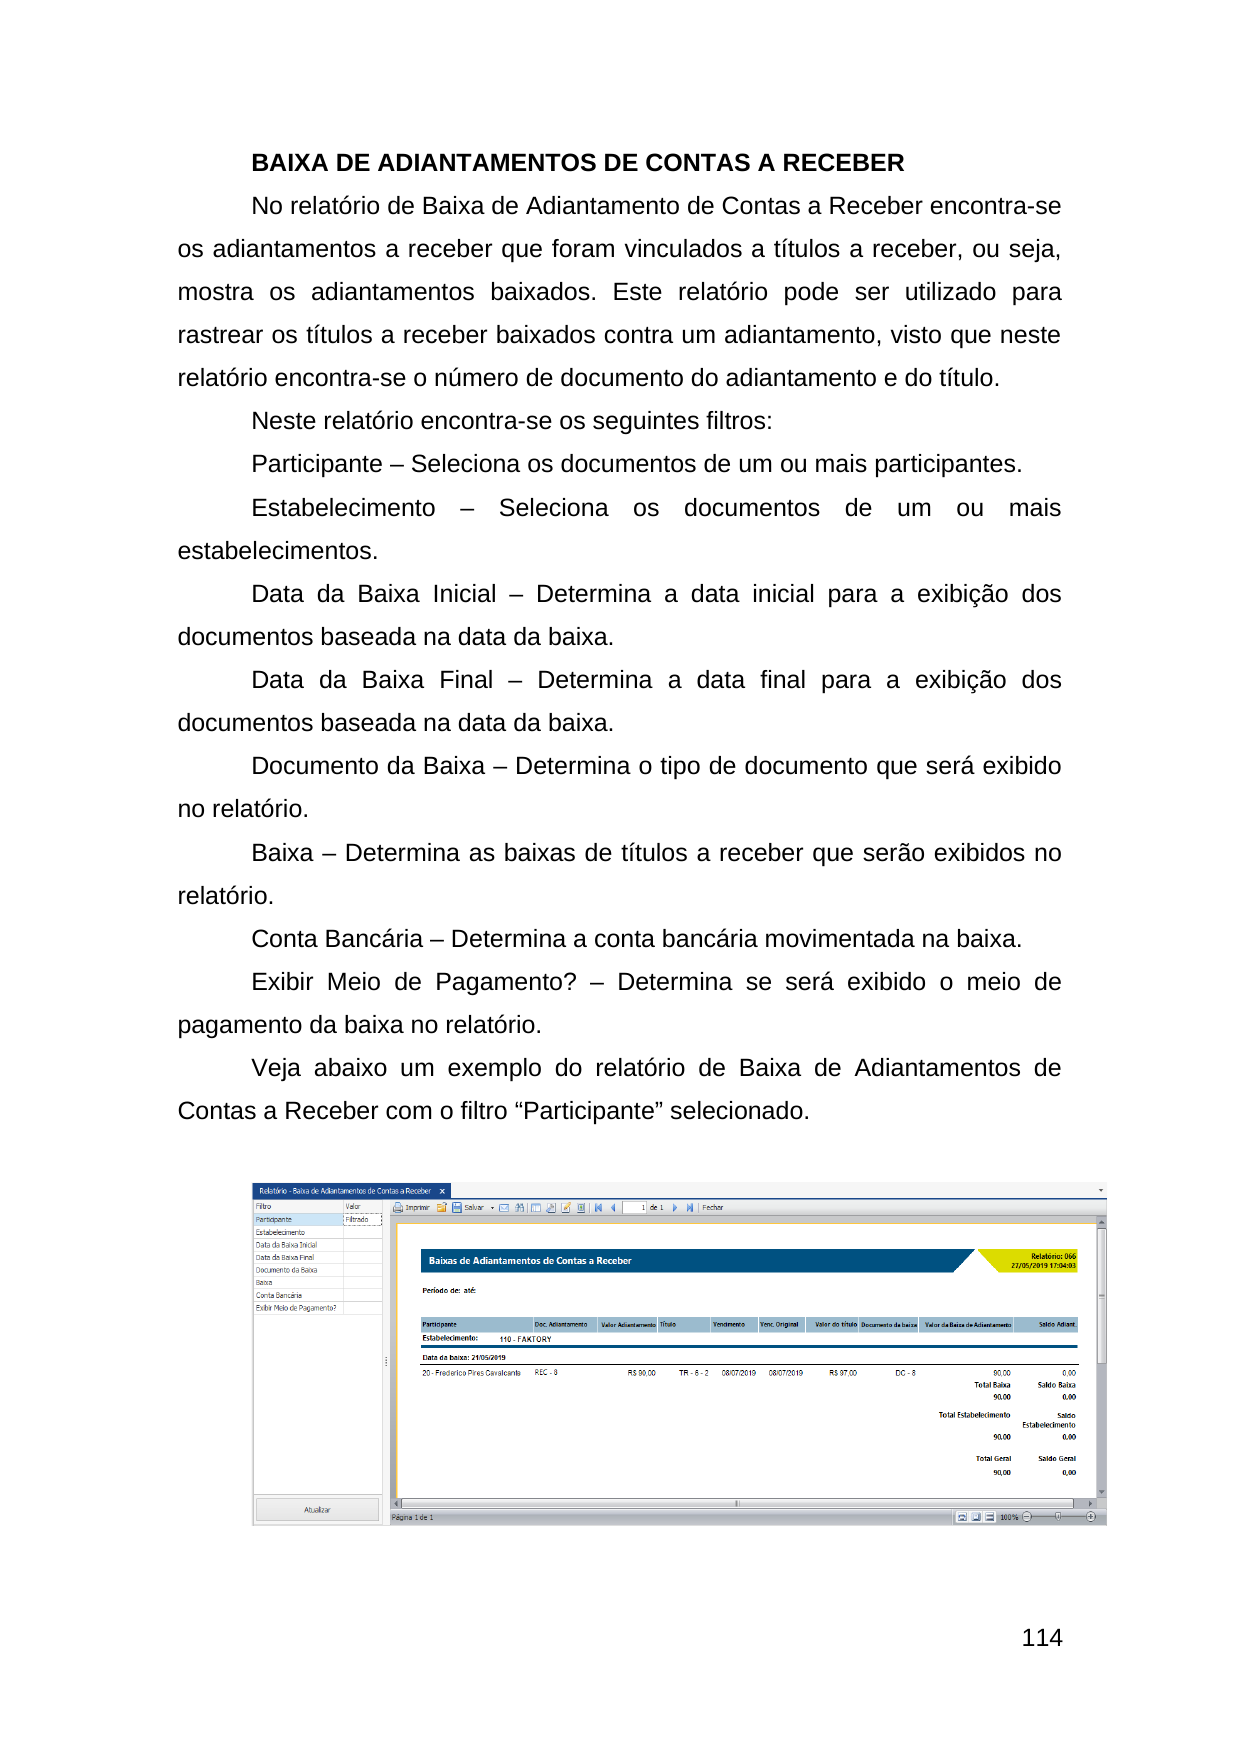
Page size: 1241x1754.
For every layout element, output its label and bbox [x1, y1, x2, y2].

picture [251, 1182, 1108, 1526]
